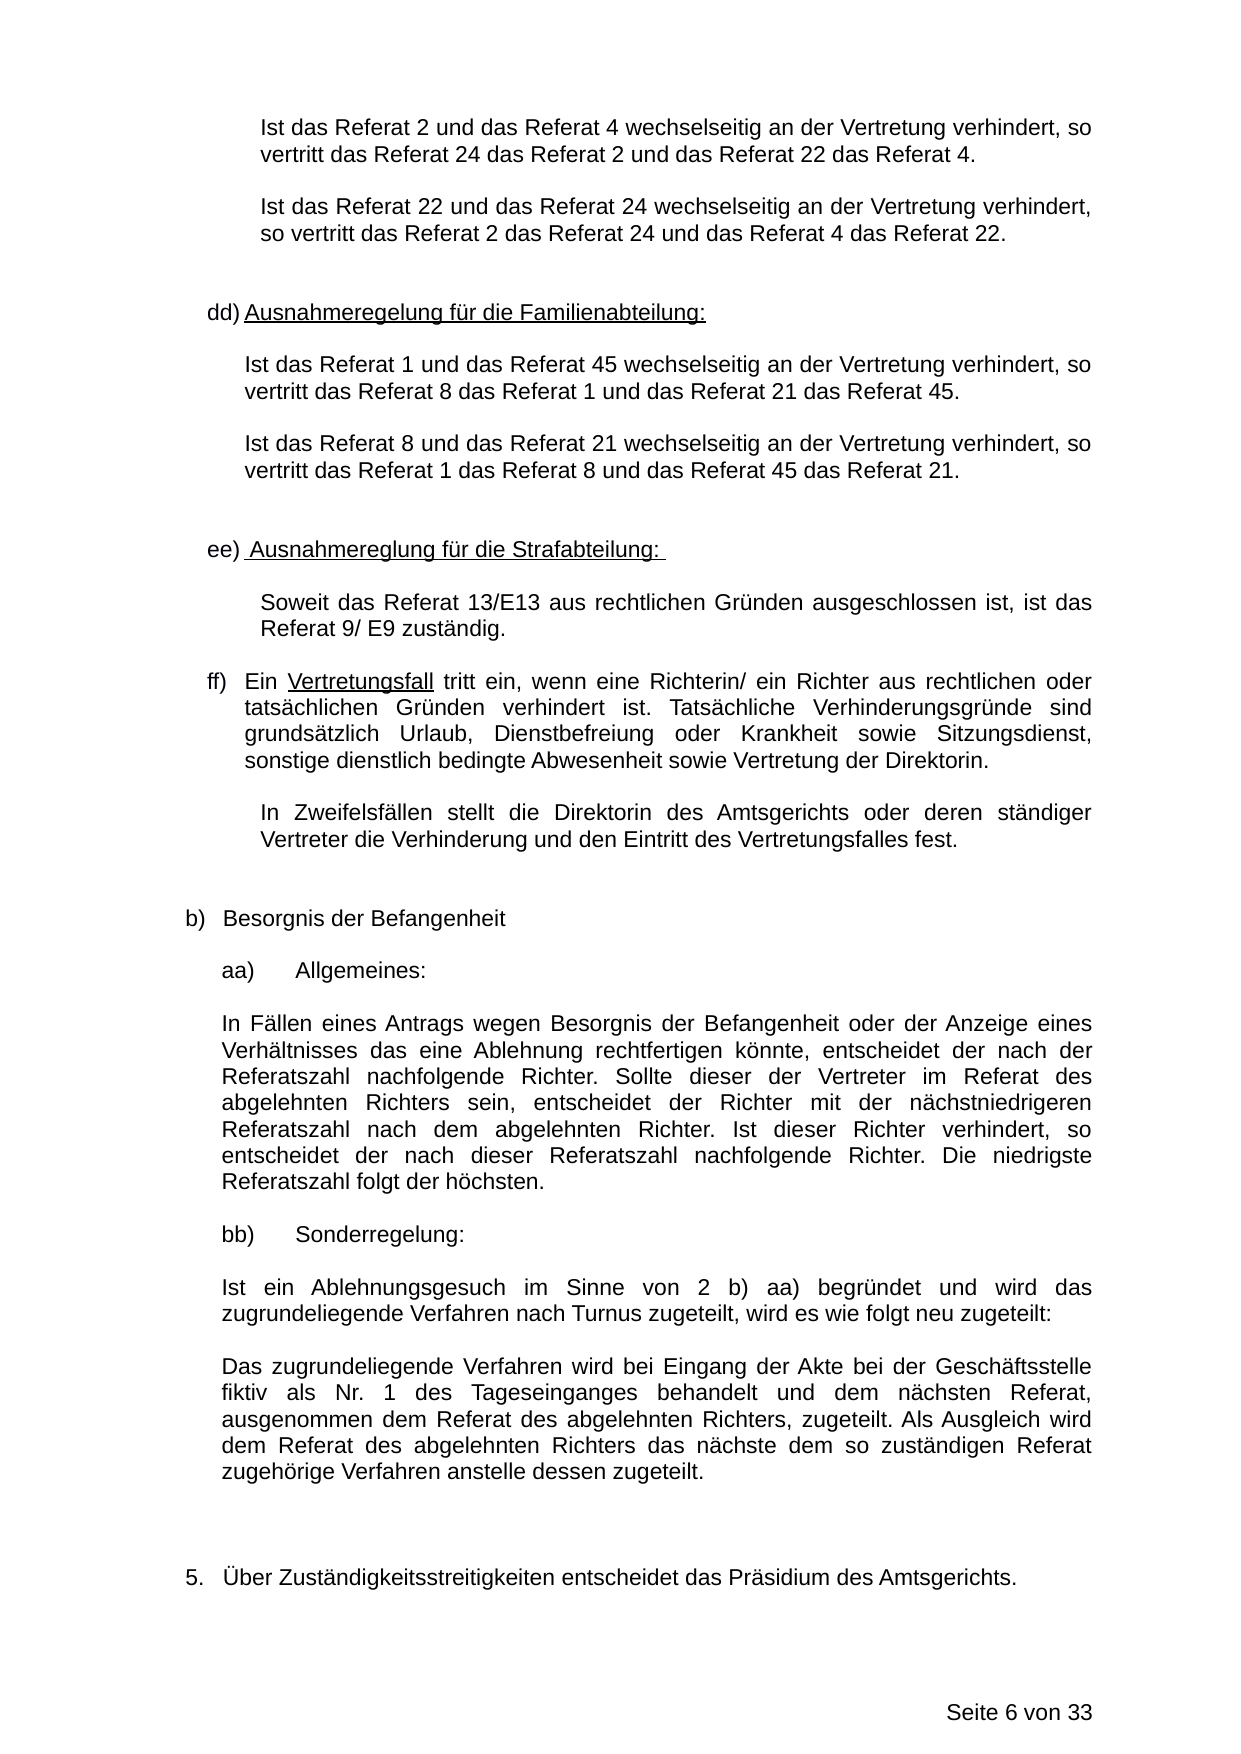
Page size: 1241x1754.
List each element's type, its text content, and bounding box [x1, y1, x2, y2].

text Soweit das Referat 13/E13 aus rechtlichen Gründen ausgeschlossen ist, ist das Referat 9/ E9 zuständig. [260, 588, 1093, 641]
list Ein Vertretungsfall tritt ein, wenn eine Richterin/ ein Richter aus rechtlichen oder tatsächlichen Gründen verhindert ist. Tatsächliche Verhinderungsgründe sind grundsätzlich Urlaub, Dienstbefreiung oder Krankheit sowie Sitzungsdienst, sonstige dienstlich bedingte Abwesenheit sowie Vertretung der Direktorin. [207, 668, 1093, 773]
text Das zugrundeliegende Verfahren wird bei Eingang der Akte bei der Geschäftsstelle fiktiv als Nr. 1 des Tageseinganges behandelt und dem nächsten Referat, ausgenommen dem Referat des abgelehnten Richters, zugeteilt. Als Ausgleich wird dem Referat des abgelehnten Richters das nächste dem so zuständigen Referat zugehörige Verfahren anstelle dessen zugeteilt. [221, 1353, 1093, 1484]
list Besorgnis der Befangenheit [185, 905, 1093, 931]
list Ausnahmereglung für die Strafabteilung: [207, 536, 1093, 562]
list Über Zuständigkeitsstreitigkeiten entscheidet das Präsidium des Amtsgerichts. [185, 1564, 1093, 1590]
list Ist das Referat 22 und das Referat 24 wechselseitig an der Vertretung verhindert, so vertritt das Referat 2 das Referat 24 und das Referat 4 das Referat 22. [260, 193, 1093, 246]
list In Zweifelsfällen stellt die Direktorin des Amtsgerichts oder deren ständiger Vertreter die Verhinderung und den Eintritt des Vertretungsfalles fest. [260, 799, 1093, 852]
list Ist das Referat 1 und das Referat 45 wechselseitig an der Vertretung verhindert, so vertritt das Referat 8 das Referat 1 und das Referat 21 das Referat 45. [244, 351, 1093, 404]
text In Fällen eines Antrags wegen Besorgnis der Befangenheit oder der Anzeige eines Verhältnisses das eine Ablehnung rechtfertigen könnte, entscheidet der nach der Referatszahl nachfolgende Richter. Sollte dieser der Vertreter im Referat des abgelehnten Richters sein, entscheidet der Richter mit der nächstniedrigeren Referatszahl nach dem abgelehnten Richter. Ist dieser Richter verhindert, so entscheidet der nach dieser Referatszahl nachfolgende Richter. Die niedrigste Referatszahl folgt der höchsten. [221, 1010, 1093, 1195]
text aa) Allgemeines: [221, 957, 1093, 984]
text bb) Sonderregelung: [185, 1221, 1093, 1247]
list Ist das Referat 8 und das Referat 21 wechselseitig an der Vertretung verhindert, so vertritt das Referat 1 das Referat 8 und das Referat 45 das Referat 21. [244, 430, 1093, 483]
list Ist das Referat 2 und das Referat 4 wechselseitig an der Vertretung verhindert, so vertritt das Referat 24 das Referat 2 und das Referat 22 das Referat 4. [260, 114, 1093, 167]
text Ist ein Ablehnungsgesuch im Sinne von 2 b) aa) begründet und wird das zugrundeliegende Verfahren nach Turnus zugeteilt, wird es wie folgt neu zugeteilt: [221, 1274, 1093, 1326]
list Ausnahmeregelung für die Familienabteilung: [207, 299, 1093, 325]
